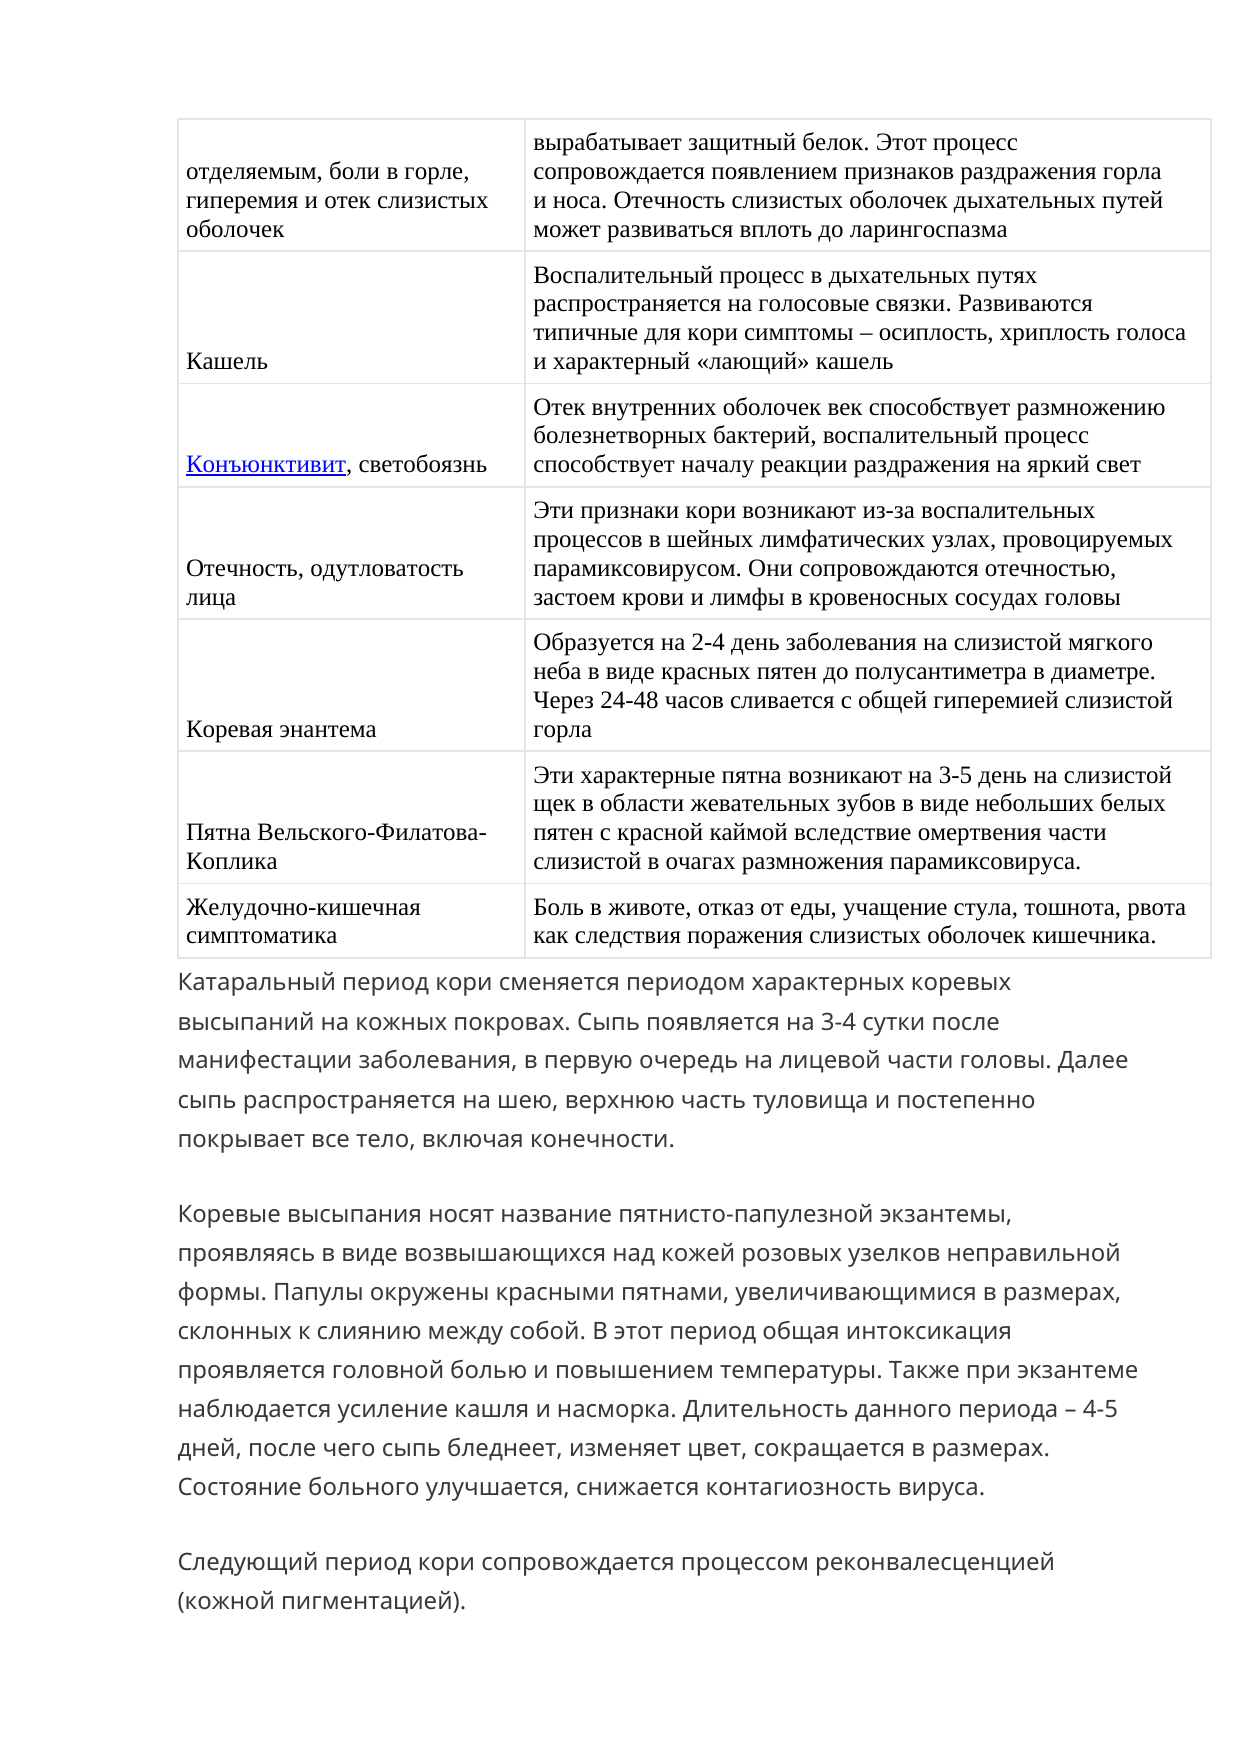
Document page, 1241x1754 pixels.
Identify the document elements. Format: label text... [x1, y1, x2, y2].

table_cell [526, 120, 1210, 250]
table_cell Коревая энантема [179, 620, 524, 750]
table_cell Желудочно-кишечная симптоматика [179, 884, 524, 957]
text Коревые высыпания носят название пятнисто-папулезной экзантемы, проявляясь в виде возвышающихся над кожей розовых узелков неправильной формы. Папулы окружены красными пятнами, увеличивающимися в размерах, склонных к слиянию между собой. В этот период общая интоксикация проявляется головной болью и повышением температуры. Также при экзантеме наблюдается усиление кашля и насморка. Длительность данного периода – 4-5 дней, после чего сыпь бледнеет, изменяет цвет, сокращается в размерах. Состояние больного улучшается, снижается контагиозность вируса. [177, 1190, 1152, 1502]
table_cell Боль в животе, отказ от еды, учащение стула, тошнота, рвота как следствия поражения слизистых оболочек кишечника. [526, 884, 1210, 957]
table_cell Воспалительный процесс в дыхательных путях распространяется на голосовые связки. Развиваются типичные для кори симптомы – осиплость, хриплость голоса и характерный «лающий» кашель [526, 252, 1210, 382]
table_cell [179, 120, 524, 250]
table_cell Пятна Вельского-Филатова-Коплика [179, 752, 524, 882]
text Следующий период кори сопровождается процессом реконвалесценцией (кожной пигментацией). [177, 1538, 1152, 1617]
table_cell Эти характерные пятна возникают на 3-5 день на слизистой щек в области жевательных зубов в виде небольших белых пятен с красной каймой вследствие омертвения части слизистой в очагах размножения парамиксовируса. [526, 752, 1210, 882]
table_cell Образуется на 2-4 день заболевания на слизистой мягкого неба в виде красных пятен до полусантиметра в диаметре. Через 24-48 часов сливается с общей гиперемией слизистой горла [526, 620, 1210, 750]
table_cell Конъюнктивит, светобоязнь [179, 384, 524, 486]
table_cell Отек внутренних оболочек век способствует размножению болезнетворных бактерий, воспалительный процесс способствует началу реакции раздражения на яркий свет [526, 384, 1210, 486]
text Катаральный период кори сменяется периодом характерных коревых высыпаний на кожных покровах. Сыпь появляется на 3-4 сутки после манифестации заболевания, в первую очередь на лицевой части головы. Далее сыпь распространяется на шею, верхнюю часть туловища и постепенно покрывает все тело, включая конечности. [177, 959, 1152, 1154]
table_cell Эти признаки кори возникают из-за воспалительных процессов в шейных лимфатических узлах, провоцируемых парамиксовирусом. Они сопровождаются отечностью, застоем крови и лимфы в кровеносных сосудах головы [526, 488, 1210, 618]
table_cell Отечность, одутловатость лица [179, 488, 524, 618]
table_cell Кашель [179, 252, 524, 382]
